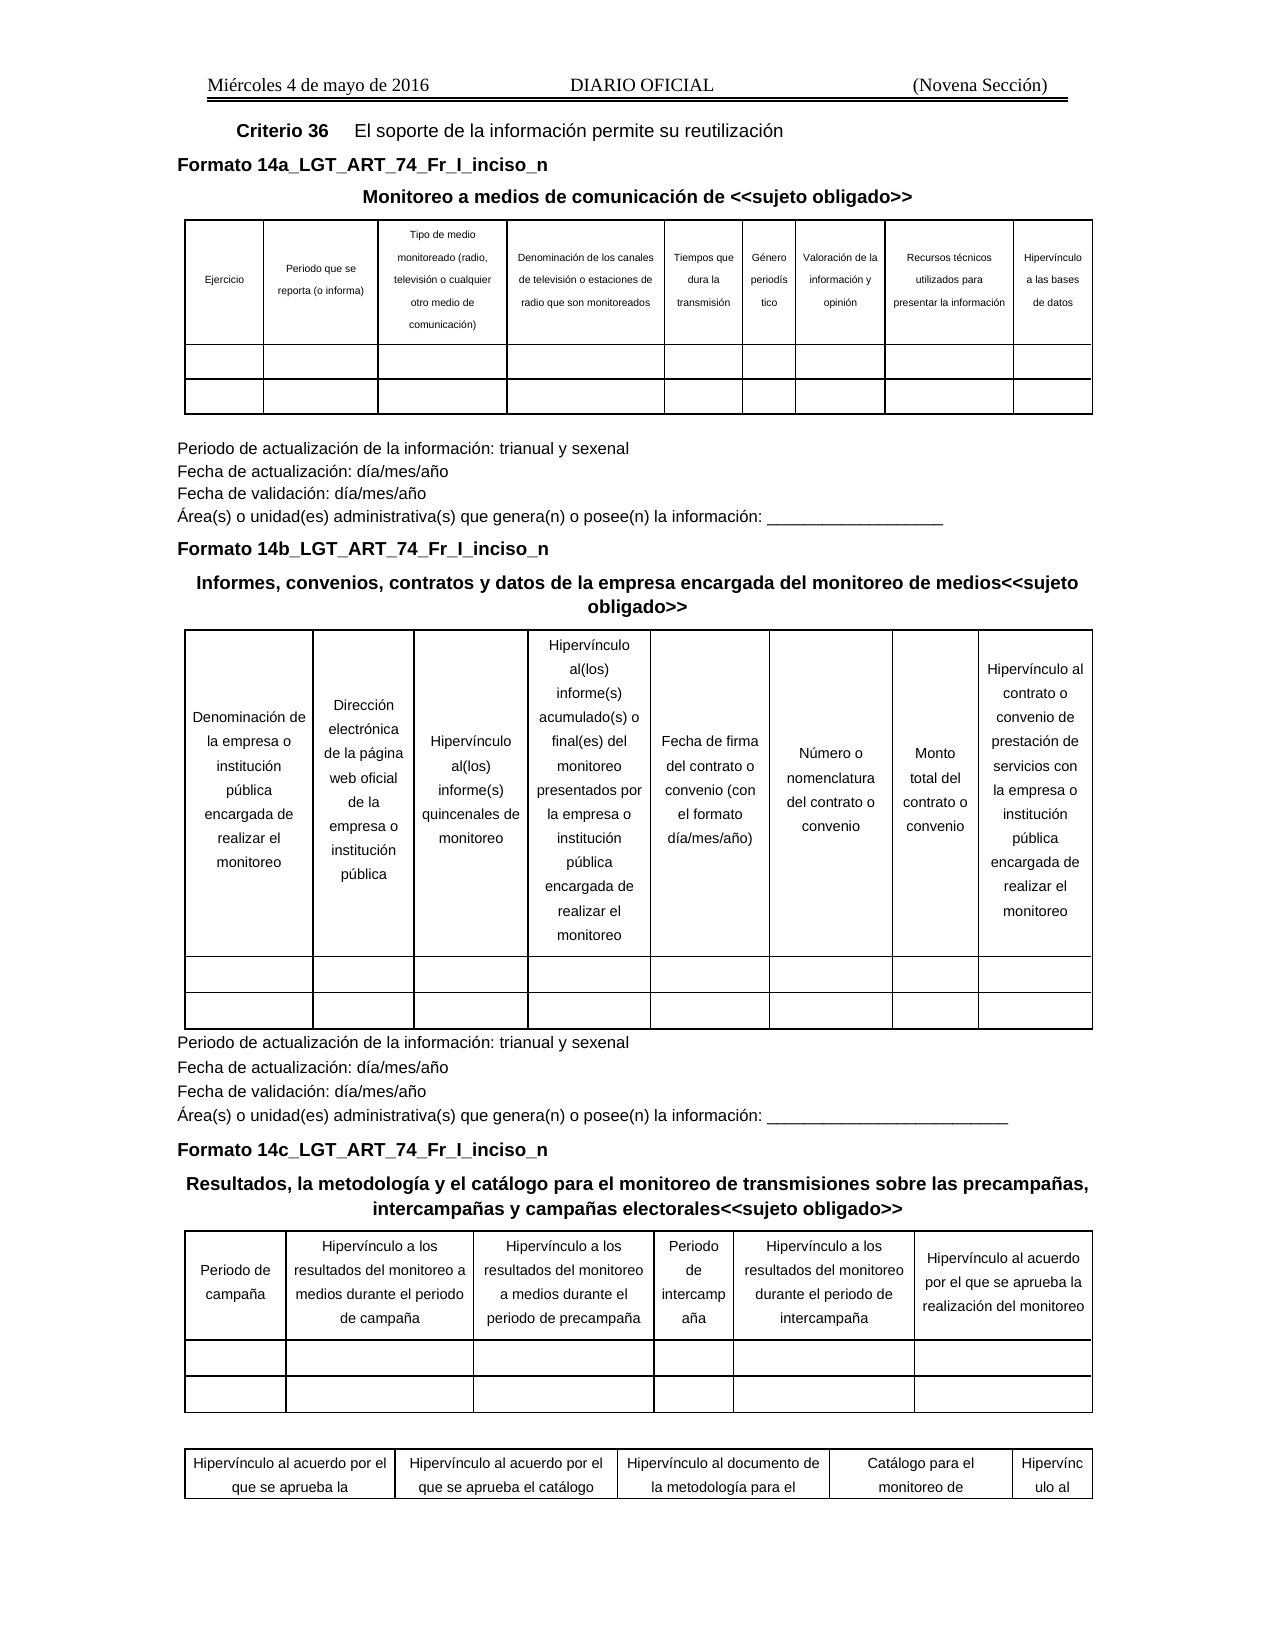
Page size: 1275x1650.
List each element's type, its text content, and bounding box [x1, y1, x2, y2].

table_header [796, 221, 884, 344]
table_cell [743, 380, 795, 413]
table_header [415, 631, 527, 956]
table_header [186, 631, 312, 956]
text Fecha de validación: día/mes/año [177, 1078, 1098, 1102]
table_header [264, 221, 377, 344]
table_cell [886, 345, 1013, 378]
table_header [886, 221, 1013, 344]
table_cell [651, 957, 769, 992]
text Formato 14c_LGT_ART_74_Fr_I_inciso_n [177, 1137, 1098, 1161]
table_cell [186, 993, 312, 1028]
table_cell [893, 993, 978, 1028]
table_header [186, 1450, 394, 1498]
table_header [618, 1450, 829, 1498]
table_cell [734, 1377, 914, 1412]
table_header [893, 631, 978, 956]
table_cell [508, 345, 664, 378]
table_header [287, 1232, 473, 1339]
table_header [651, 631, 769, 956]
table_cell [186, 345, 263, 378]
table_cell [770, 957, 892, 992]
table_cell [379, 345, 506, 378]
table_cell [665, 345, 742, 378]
text Monitoreo a medios de comunicación de <<sujeto obligado>> [177, 186, 1098, 208]
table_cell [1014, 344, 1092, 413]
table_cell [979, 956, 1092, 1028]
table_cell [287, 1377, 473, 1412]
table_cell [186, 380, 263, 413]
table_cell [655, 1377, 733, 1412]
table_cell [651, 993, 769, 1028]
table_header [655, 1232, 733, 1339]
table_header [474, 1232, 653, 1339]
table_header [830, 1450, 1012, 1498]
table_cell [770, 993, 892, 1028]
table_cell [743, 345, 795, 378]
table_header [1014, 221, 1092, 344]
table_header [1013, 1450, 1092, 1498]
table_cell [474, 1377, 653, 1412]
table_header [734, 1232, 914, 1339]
text Fecha de actualización: día/mes/año [177, 459, 1098, 482]
text Fecha de actualización: día/mes/año [177, 1054, 1098, 1078]
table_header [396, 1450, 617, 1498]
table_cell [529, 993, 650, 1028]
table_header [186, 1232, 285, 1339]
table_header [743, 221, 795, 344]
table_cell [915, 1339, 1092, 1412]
text Formato 14a_LGT_ART_74_Fr_I_inciso_n [177, 153, 1098, 176]
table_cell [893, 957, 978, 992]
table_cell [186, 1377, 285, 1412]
text Criterio 36 El soporte de la información permite su reutilización [236, 120, 1063, 142]
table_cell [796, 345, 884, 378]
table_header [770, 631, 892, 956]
text Informes, convenios, contratos y datos de la empresa encargada del monitoreo de medios<<sujeto obligado>> [177, 570, 1098, 619]
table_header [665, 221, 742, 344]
text Formato 14b_LGT_ART_74_Fr_I_inciso_n [177, 537, 1098, 560]
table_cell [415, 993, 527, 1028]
text Periodo de actualización de la información: trianual y sexenal [177, 437, 1098, 459]
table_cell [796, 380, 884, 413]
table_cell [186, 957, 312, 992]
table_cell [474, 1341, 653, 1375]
text Resultados, la metodología y el catálogo para el monitoreo de transmisiones sobre las precampañas, intercampañas y campañas electorales<<sujeto obligado>> [177, 1171, 1098, 1220]
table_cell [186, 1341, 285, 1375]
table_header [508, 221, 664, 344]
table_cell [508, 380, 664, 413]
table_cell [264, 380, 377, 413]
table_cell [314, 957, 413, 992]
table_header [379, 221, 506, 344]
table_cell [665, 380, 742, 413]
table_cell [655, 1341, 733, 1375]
text Área(s) o unidad(es) administrativa(s) que genera(n) o posee(n) la información: __________________________ [177, 1102, 1098, 1126]
text Fecha de validación: día/mes/año [177, 482, 1098, 504]
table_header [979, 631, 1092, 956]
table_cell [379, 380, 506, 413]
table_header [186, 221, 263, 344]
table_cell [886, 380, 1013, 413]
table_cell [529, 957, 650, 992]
text Área(s) o unidad(es) administrativa(s) que genera(n) o posee(n) la información: ___________________ [177, 504, 1098, 527]
text Periodo de actualización de la información: trianual y sexenal [177, 1029, 1098, 1054]
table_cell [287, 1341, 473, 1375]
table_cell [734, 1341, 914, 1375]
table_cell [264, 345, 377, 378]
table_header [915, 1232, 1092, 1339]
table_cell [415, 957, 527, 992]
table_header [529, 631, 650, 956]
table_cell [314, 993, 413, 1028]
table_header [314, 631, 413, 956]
